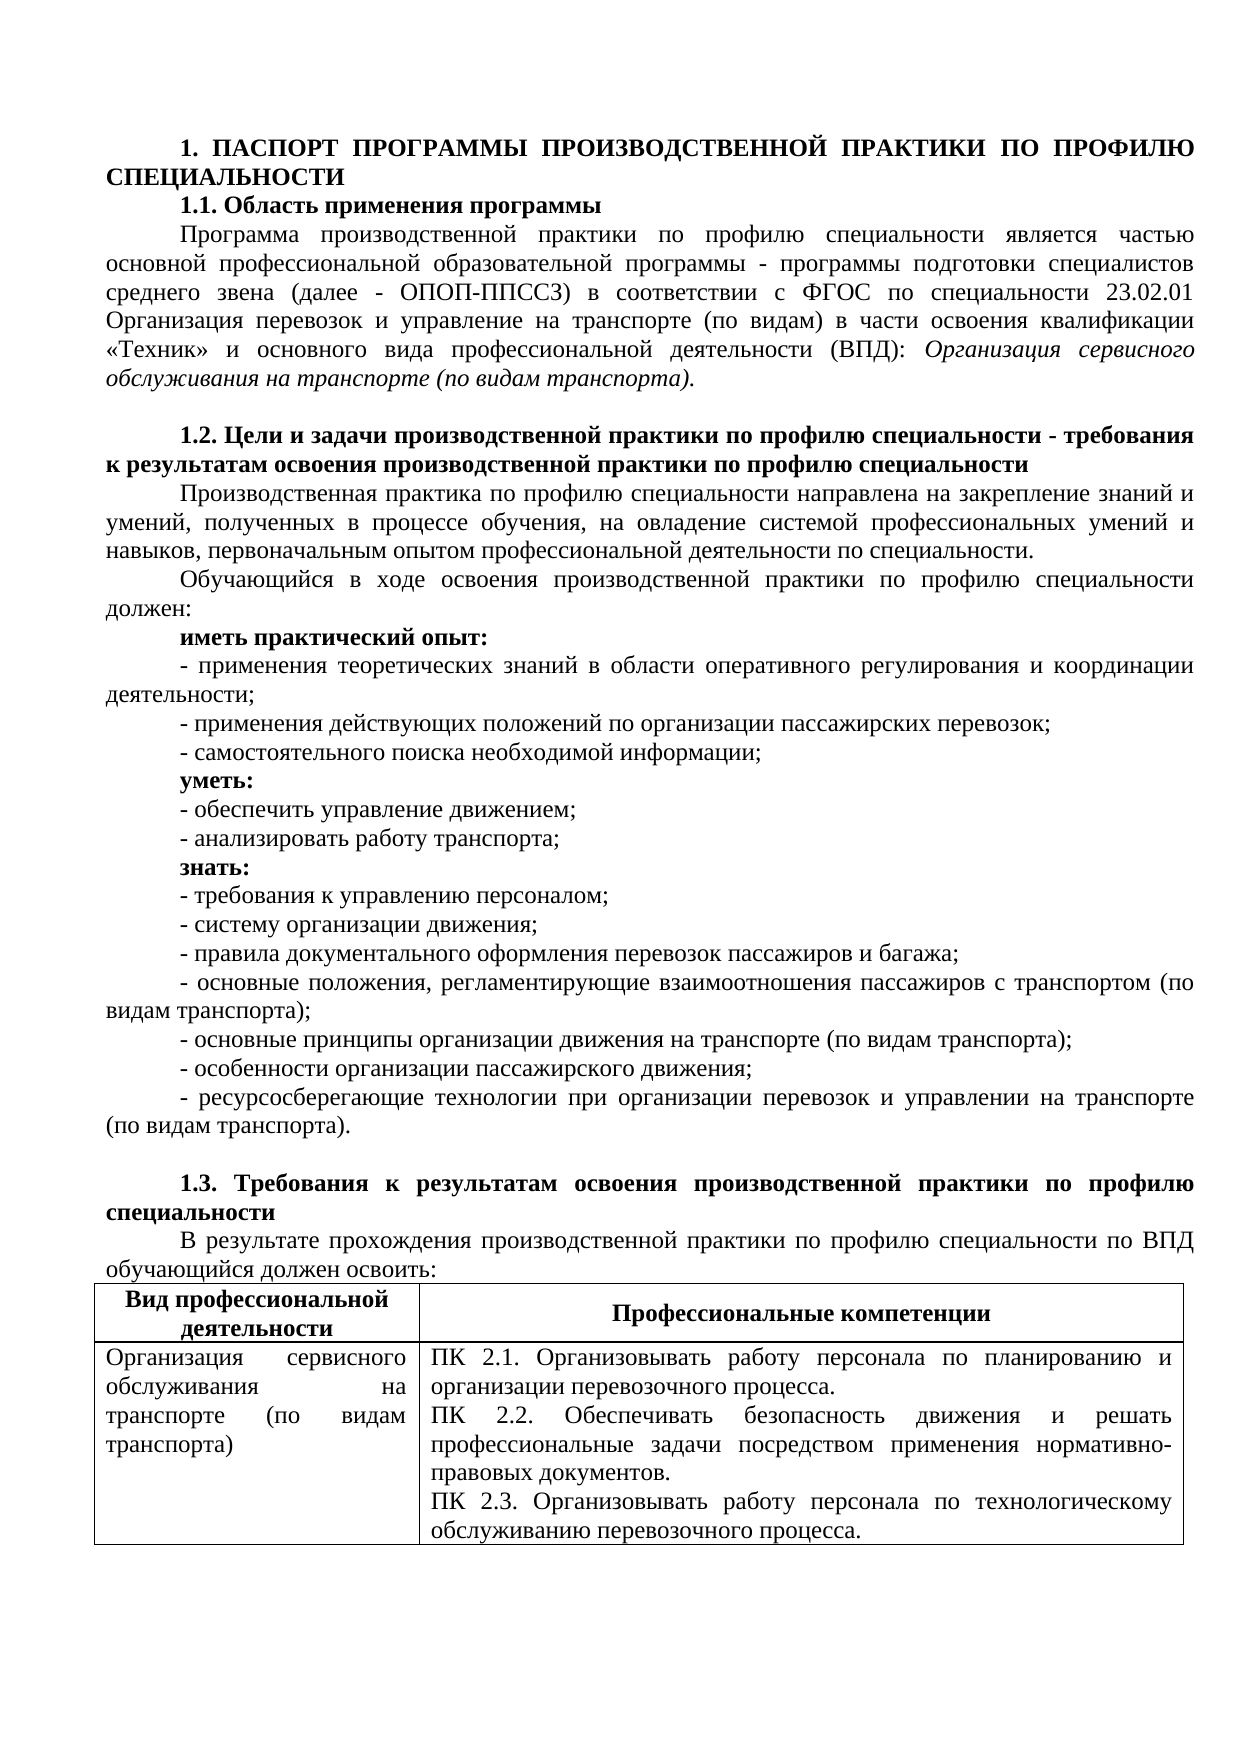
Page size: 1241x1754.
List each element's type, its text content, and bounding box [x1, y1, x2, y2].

text - анализировать работу транспорта; [106, 823, 1195, 852]
text - требования к управлению персоналом; [106, 880, 1195, 909]
table_header Вид профессиональной деятельности [95, 1284, 419, 1341]
text 1.1. Область применения программы [179, 190, 1195, 219]
table_cell Организация сервисного обслуживания на транспорте (по видам транспорта) [95, 1343, 419, 1544]
text - ресурсосберегающие технологии при организации перевозок и управлении на транспорте (по видам транспорта). [106, 1082, 1195, 1139]
text - обеспечить управление движением; [106, 794, 1195, 823]
text - особенности организации пассажирского движения; [106, 1053, 1195, 1082]
text Производственная практика по профилю специальности направлена на закрепление знаний и умений, полученных в процессе обучения, на овладение системой профессиональных умений и навыков, первоначальным опытом профессиональной деятельности по специальности. [106, 478, 1195, 564]
text 1. ПАСПОРТ ПРОГРАММЫ ПРОИЗВОДСТВЕННОЙ ПРАКТИКИ ПО ПРОФИЛЮ СПЕЦИАЛЬНОСТИ [106, 133, 1195, 190]
text - основные принципы организации движения на транспорте (по видам транспорта); [106, 1024, 342, 1053]
text В результате прохождения производственной практики по профилю специальности по ВПД обучающийся должен освоить: [106, 1225, 1195, 1283]
table_header Профессиональные компетенции [420, 1284, 1183, 1341]
text - основные положения, регламентирующие взаимоотношения пассажиров с транспортом (по видам транспорта); [106, 967, 1195, 1024]
text - правила документального оформления перевозок пассажиров и багажа; [106, 938, 1195, 967]
text 1.3. Требования к результатам освоения производственной практики по профилю специальности [106, 1168, 1195, 1225]
text - применения теоретических знаний в области оперативного регулирования и координации деятельности; [106, 650, 1195, 708]
text - систему организации движения; [106, 909, 1195, 938]
text знать: [106, 852, 1195, 880]
table_cell ПК 2.1. Организовывать работу персонала по планированию и организации перевозочного процесса. ПК 2.2. Обеспечивать безопасность движения и решать профессиональные задачи посредством применения нормативно-правовых документов. ПК 2.3. Организовывать работу персонала по технологическому обслуживанию перевозочного процесса. [420, 1343, 1183, 1544]
text иметь практический опыт: [106, 622, 1195, 650]
text Программа производственной практики по профилю специальности является частью основной профессиональной образовательной программы - программы подготовки специалистов среднего звена (далее - ОПОП-ППССЗ) в соответствии с ФГОС по специальности 23.02.01 Организация перевозок и управление на транспорте (по видам) в части освоения квалификации «Техник» и основного вида профессиональной деятельности (ВПД): Организация сервисного обслуживания на транспорте (по видам транспорта). [106, 219, 1195, 392]
text уметь: [106, 765, 1195, 794]
text - самостоятельного поиска необходимой информации; [106, 737, 1195, 765]
text 1.2. Цели и задачи производственной практики по профилю специальности - требования к результатам освоения производственной практики по профилю специальности [106, 420, 1195, 478]
text - применения действующих положений по организации пассажирских перевозок; [106, 708, 1195, 737]
text - основные принципы организации движения на транспорте (по видам транспорта); [382, 1024, 1195, 1053]
text Обучающийся в ходе освоения производственной практики по профилю специальности должен: [106, 564, 1195, 622]
